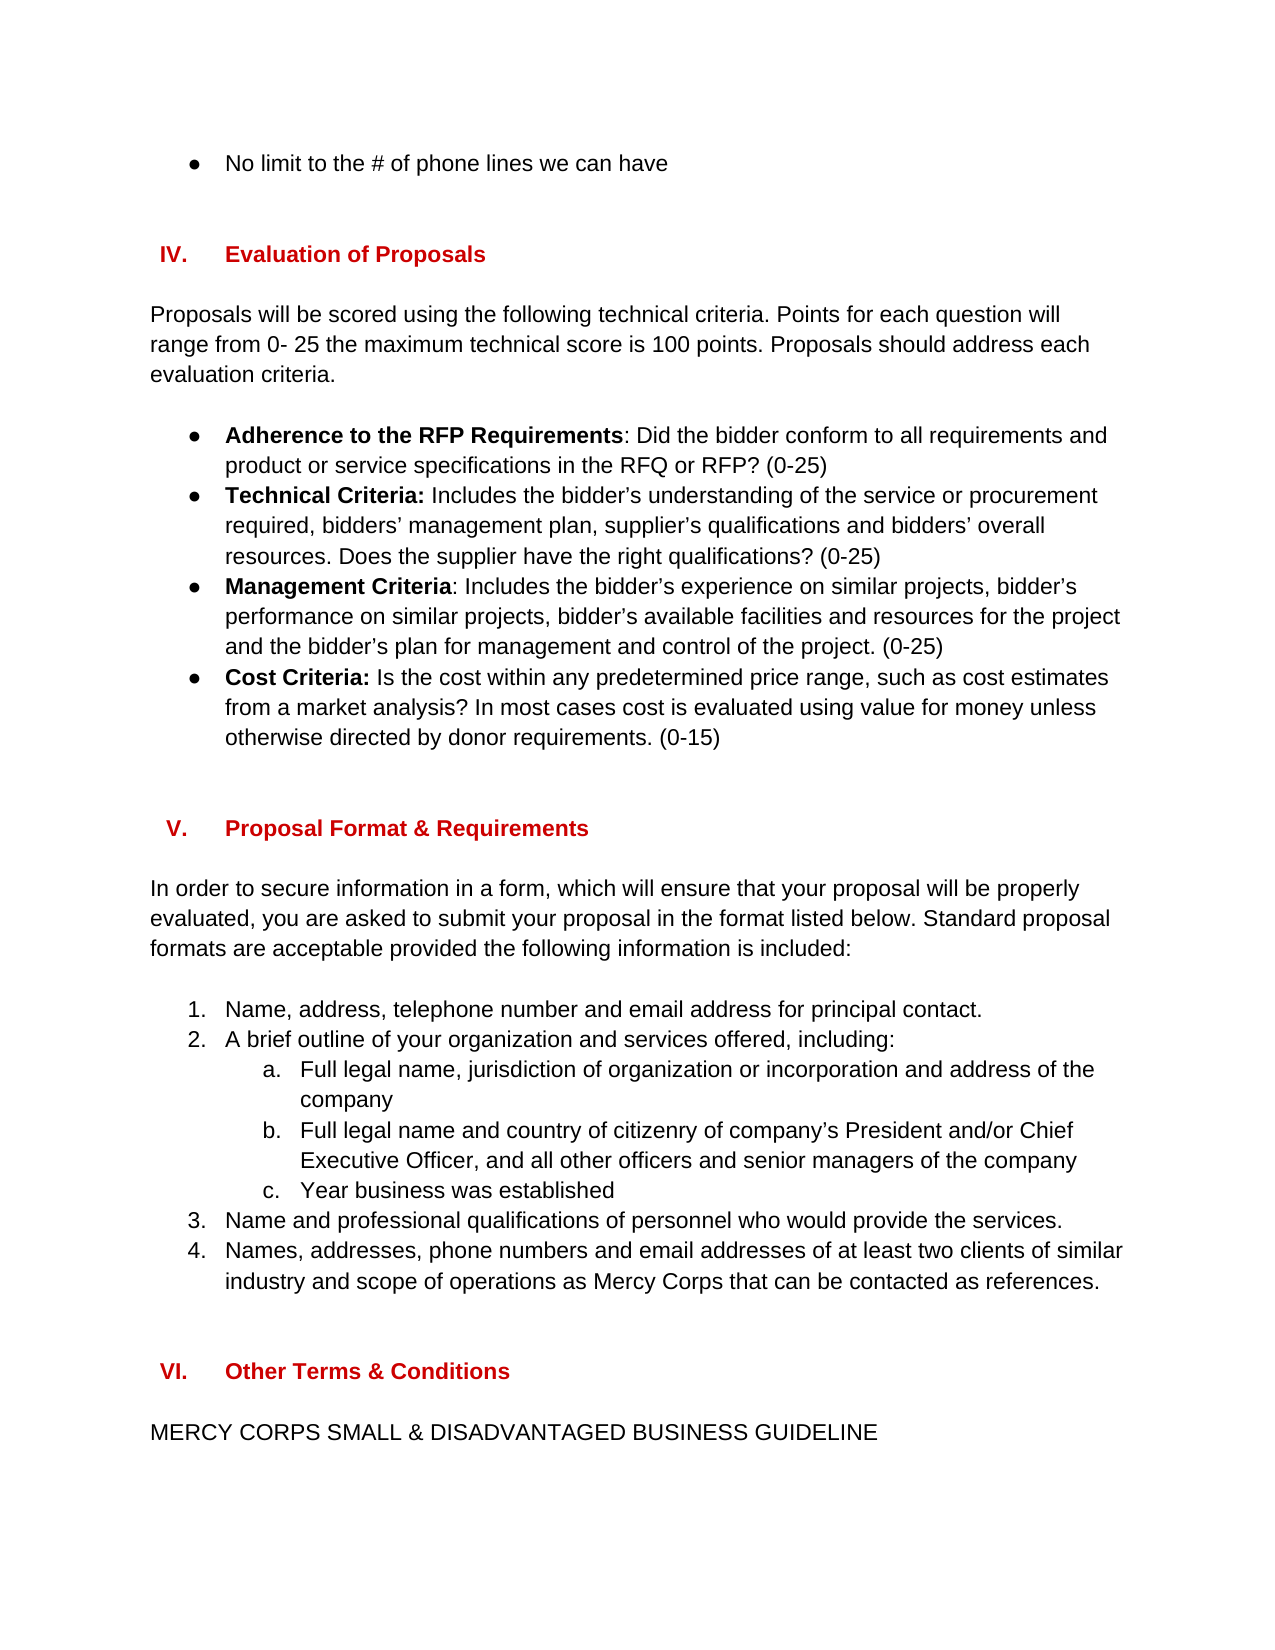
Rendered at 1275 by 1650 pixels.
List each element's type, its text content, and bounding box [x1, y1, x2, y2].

list Year business was established [262, 1177, 1125, 1203]
text In order to secure information in a form, which will ensure that your proposal will be properly evaluated, you are asked to submit your proposal in the format listed below. Standard proposal formats are acceptable provided the following information is included: [150, 875, 1125, 962]
text Proposals will be scored using the following technical criteria. Points for each question will range from 0- 25 the maximum technical score is 100 points. Proposals should address each evaluation criteria. [150, 301, 1125, 388]
list Names, addresses, phone numbers and email addresses of at least two clients of similar industry and scope of operations as Mercy Corps that can be contacted as references. [187, 1237, 1125, 1294]
list Full legal name, jurisdiction of organization or incorporation and address of the company [262, 1056, 1125, 1113]
list Name and professional qualifications of personnel who would provide the services. [187, 1207, 1125, 1234]
list Cost Criteria: Is the cost within any predetermined price range, such as cost estimates from a market analysis? In most cases cost is evaluated using value for money unless otherwise directed by donor requirements. (0-15) [187, 663, 1125, 750]
text MERCY CORPS SMALL & DISADVANTAGED BUSINESS GUIDELINE [150, 1419, 1125, 1445]
list Adherence to the RFP Requirements: Did the bidder conform to all requirements and product or service specifications in the RFQ or RFP? (0-25) [187, 422, 1125, 478]
list Evaluation of Proposals [187, 241, 1125, 267]
list Name, address, telephone number and email address for principal contact. [187, 996, 1125, 1022]
list Full legal name and country of citizenry of company’s President and/or Chief Executive Officer, and all other officers and senior managers of the company [262, 1117, 1125, 1173]
list Other Terms & Conditions [187, 1358, 1125, 1385]
list Technical Criteria: Includes the bidder’s understanding of the service or procurement required, bidders’ management plan, supplier’s qualifications and bidders’ overall resources. Does the supplier have the right qualifications? (0-25) [187, 482, 1125, 569]
list Management Criteria: Includes the bidder’s experience on similar projects, bidder’s performance on similar projects, bidder’s available facilities and resources for the project and the bidder’s plan for management and control of the project. (0-25) [187, 573, 1125, 660]
list A brief outline of your organization and services offered, including: [187, 1026, 1125, 1052]
list Proposal Format & Requirements [187, 814, 1125, 841]
list No limit to the # of phone lines we can have [187, 150, 1125, 176]
